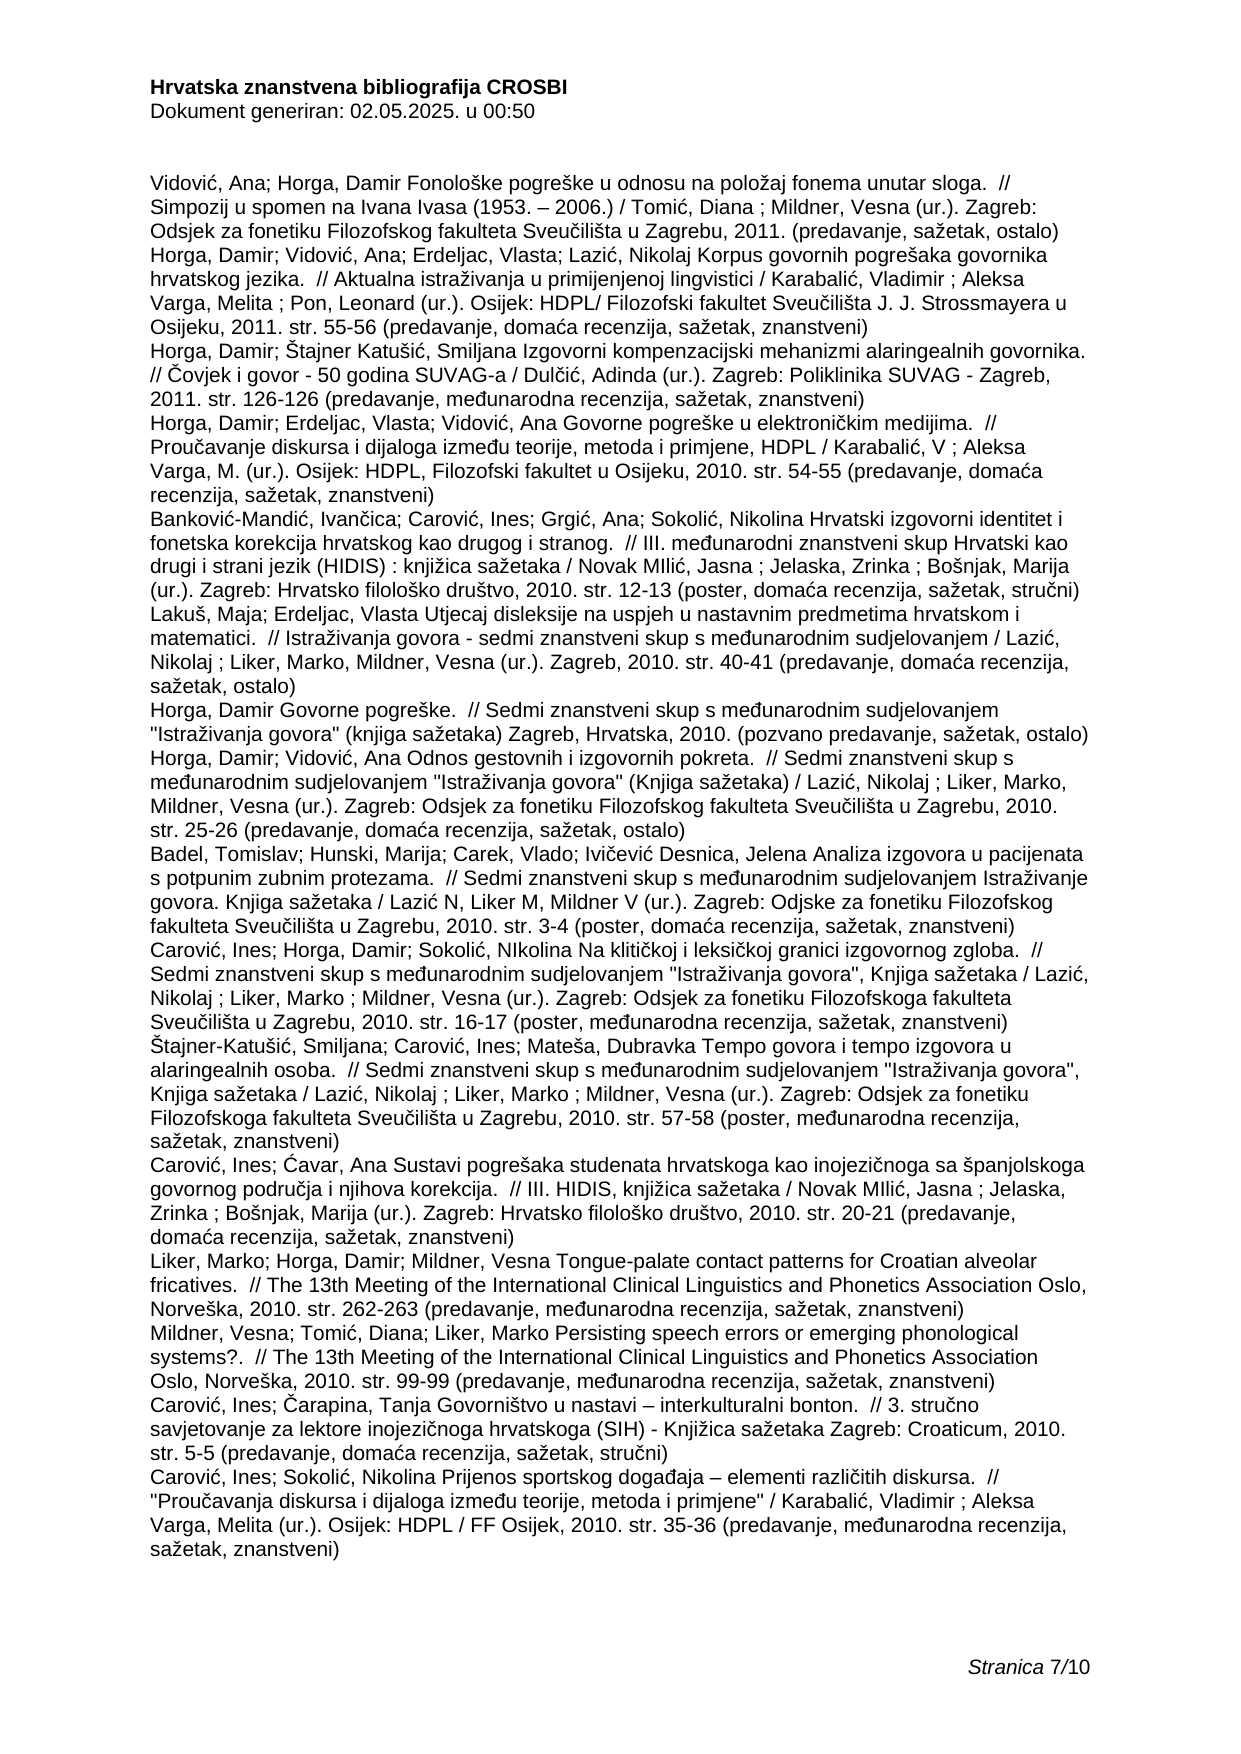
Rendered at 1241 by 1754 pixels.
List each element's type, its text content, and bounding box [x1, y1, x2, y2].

text Lakuš, Maja; Erdeljac, Vlasta [150, 602, 1090, 698]
text Banković-Mandić, Ivančica; Carović, Ines; Grgić, Ana; Sokolić, Nikolina [150, 506, 1090, 602]
text Horga, Damir; Vidović, Ana [150, 746, 1090, 842]
text Liker, Marko; Horga, Damir; Mildner, Vesna [150, 1249, 1090, 1321]
text Carović, Ines; Čarapina, Tanja [150, 1393, 1090, 1465]
text Carović, Ines; Horga, Damir; Sokolić, NIkolina [150, 938, 1090, 1033]
text Carović, Ines; Ćavar, Ana [150, 1153, 1090, 1249]
text Štajner-Katušić, Smiljana; Carović, Ines; Mateša, Dubravka [150, 1033, 1090, 1153]
text Horga, Damir [150, 698, 1090, 746]
text Mildner, Vesna; Tomić, Diana; Liker, Marko [150, 1321, 1090, 1393]
text Vidović, Ana; Horga, Damir [150, 171, 1090, 243]
text Horga, Damir; Erdeljac, Vlasta; Vidović, Ana [150, 411, 1090, 506]
text Horga, Damir; Vidović, Ana; Erdeljac, Vlasta; Lazić, Nikolaj [150, 243, 1090, 339]
text Horga, Damir; Štajner Katušić, Smiljana [150, 339, 1090, 411]
text Carović, Ines; Sokolić, Nikolina [150, 1465, 1090, 1561]
text Badel, Tomislav; Hunski, Marija; Carek, Vlado; Ivičević Desnica, Jelena [150, 842, 1090, 938]
